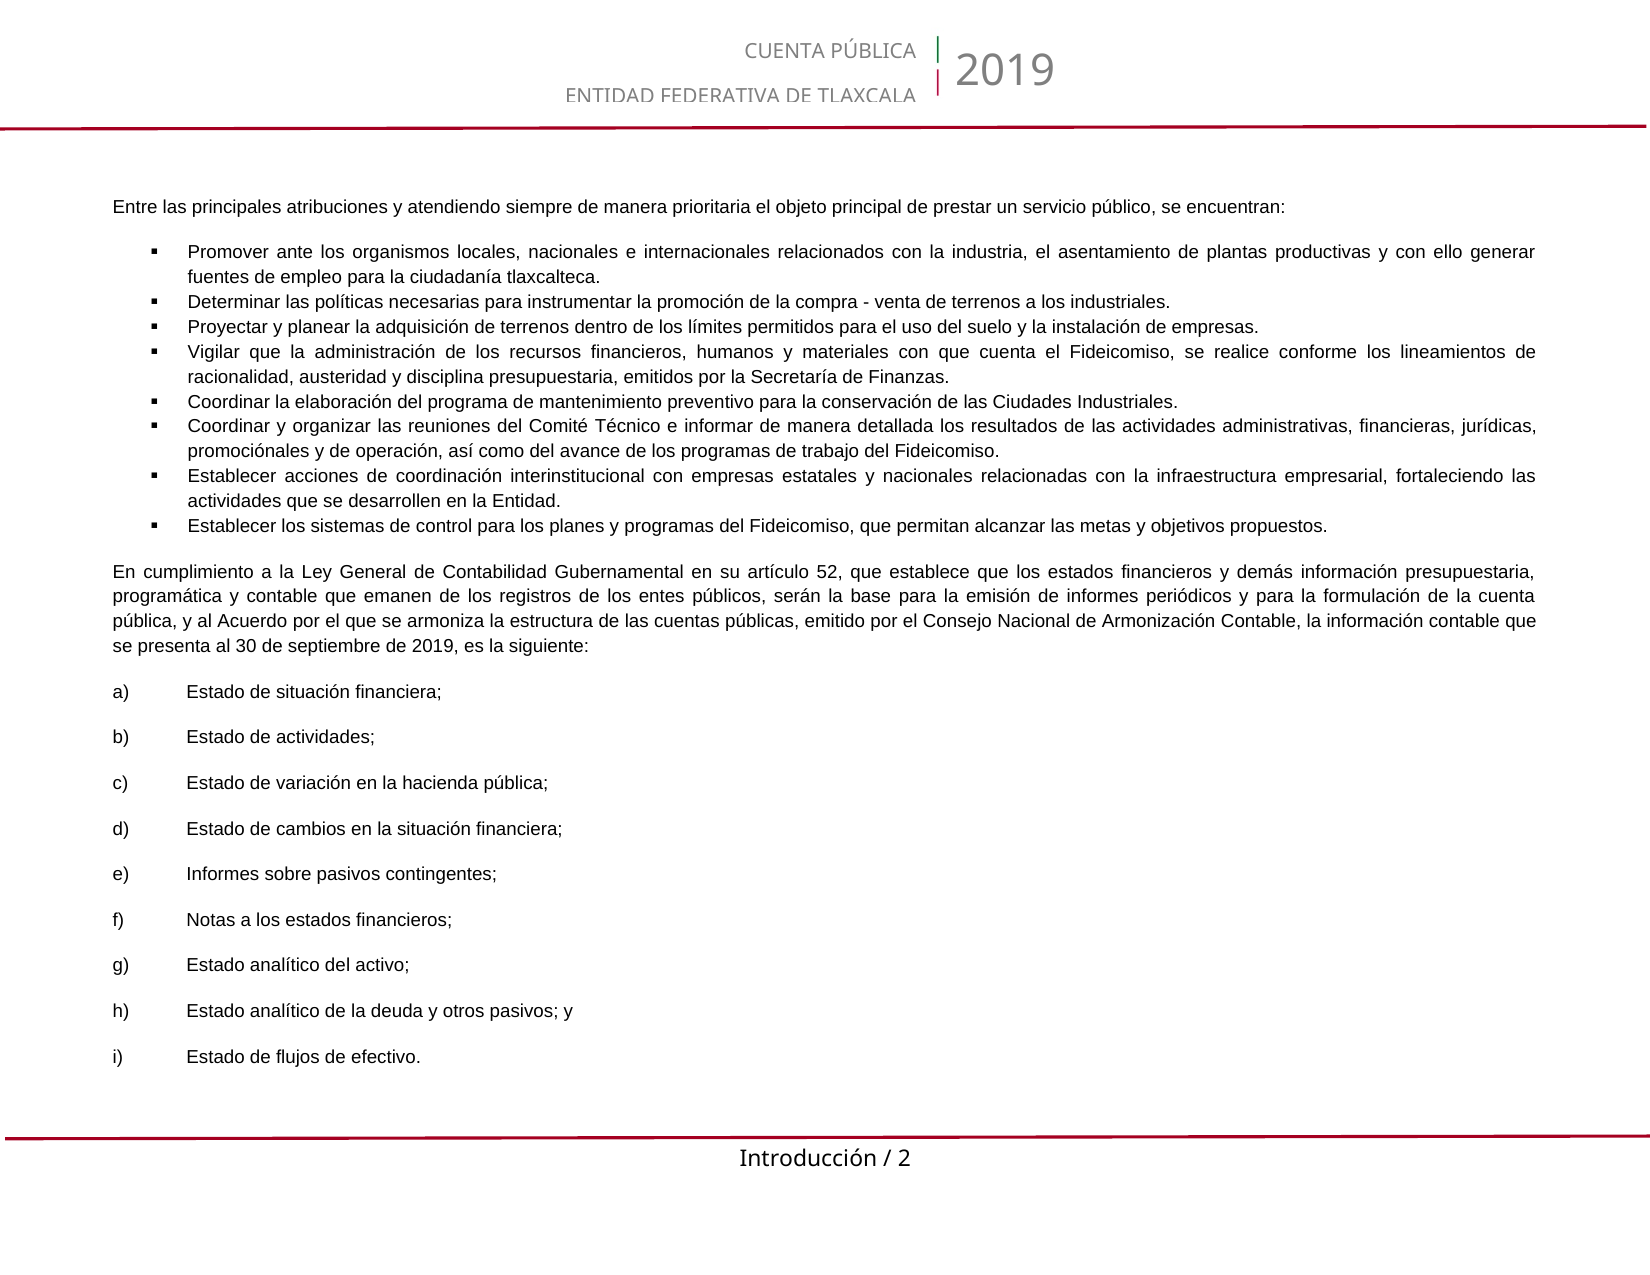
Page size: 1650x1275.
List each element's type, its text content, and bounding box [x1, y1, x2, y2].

text h) Estado analítico de la deuda y otros pasivos; y [112, 1000, 1537, 1021]
text e) Informes sobre pasivos contingentes; [112, 863, 1537, 884]
list Determinar las políticas necesarias para instrumentar la promoción de la compra - venta de terrenos a los industriales. [150, 291, 1537, 313]
list Coordinar y organizar las reuniones del Comité Técnico e informar de manera detallada los resultados de las actividades administrativas, financieras, jurídicas, promociónales y de operación, así como del avance de los programas de trabajo del Fideicomiso. [150, 415, 1537, 462]
list Coordinar la elaboración del programa de mantenimiento preventivo para la conservación de las Ciudades Industriales. [150, 390, 1537, 412]
list Establecer los sistemas de control para los planes y programas del Fideicomiso, que permitan alcanzar las metas y objetivos propuestos. [150, 515, 1537, 536]
text Entre las principales atribuciones y atendiendo siempre de manera prioritaria el objeto principal de prestar un servicio público, se encuentran: [112, 196, 1537, 217]
text En cumplimiento a la Ley General de Contabilidad Gubernamental en su artículo 52, que establece que los estados financieros y demás información presupuestaria, programática y contable que emanen de los registros de los entes públicos, serán la base para la emisión de informes periódicos y para la formulación de la cuenta pública, y al Acuerdo por el que se armoniza la estructura de las cuentas públicas, emitido por el Consejo Nacional de Armonización Contable, la información contable que se presenta al 30 de septiembre de 2019, es la siguiente: [112, 560, 1537, 656]
picture [930, 27, 951, 99]
text b) Estado de actividades; [112, 726, 1537, 748]
list Establecer acciones de coordinación interinstitucional con empresas estatales y nacionales relacionadas con la infraestructura empresarial, fortaleciendo las actividades que se desarrollen en la Entidad. [150, 465, 1537, 511]
text a) Estado de situación financiera; [112, 680, 1537, 702]
text f) Notas a los estados financieros; [112, 908, 1537, 930]
text g) Estado analítico del activo; [112, 954, 1537, 976]
text c) Estado de variación en la hacienda pública; [112, 772, 1537, 793]
text d) Estado de cambios en la situación financiera; [112, 817, 1537, 839]
list Proyectar y planear la adquisición de terrenos dentro de los límites permitidos para el uso del suelo y la instalación de empresas. [150, 316, 1537, 337]
list Vigilar que la administración de los recursos financieros, humanos y materiales con que cuenta el Fideicomiso, se realice conforme los lineamientos de racionalidad, austeridad y disciplina presupuestaria, emitidos por la Secretaría de Finanzas. [150, 341, 1537, 387]
text i) Estado de flujos de efectivo. [112, 1045, 1537, 1067]
list Promover ante los organismos locales, nacionales e internacionales relacionados con la industria, el asentamiento de plantas productivas y con ello generar fuentes de empleo para la ciudadanía tlaxcalteca. [150, 241, 1537, 288]
